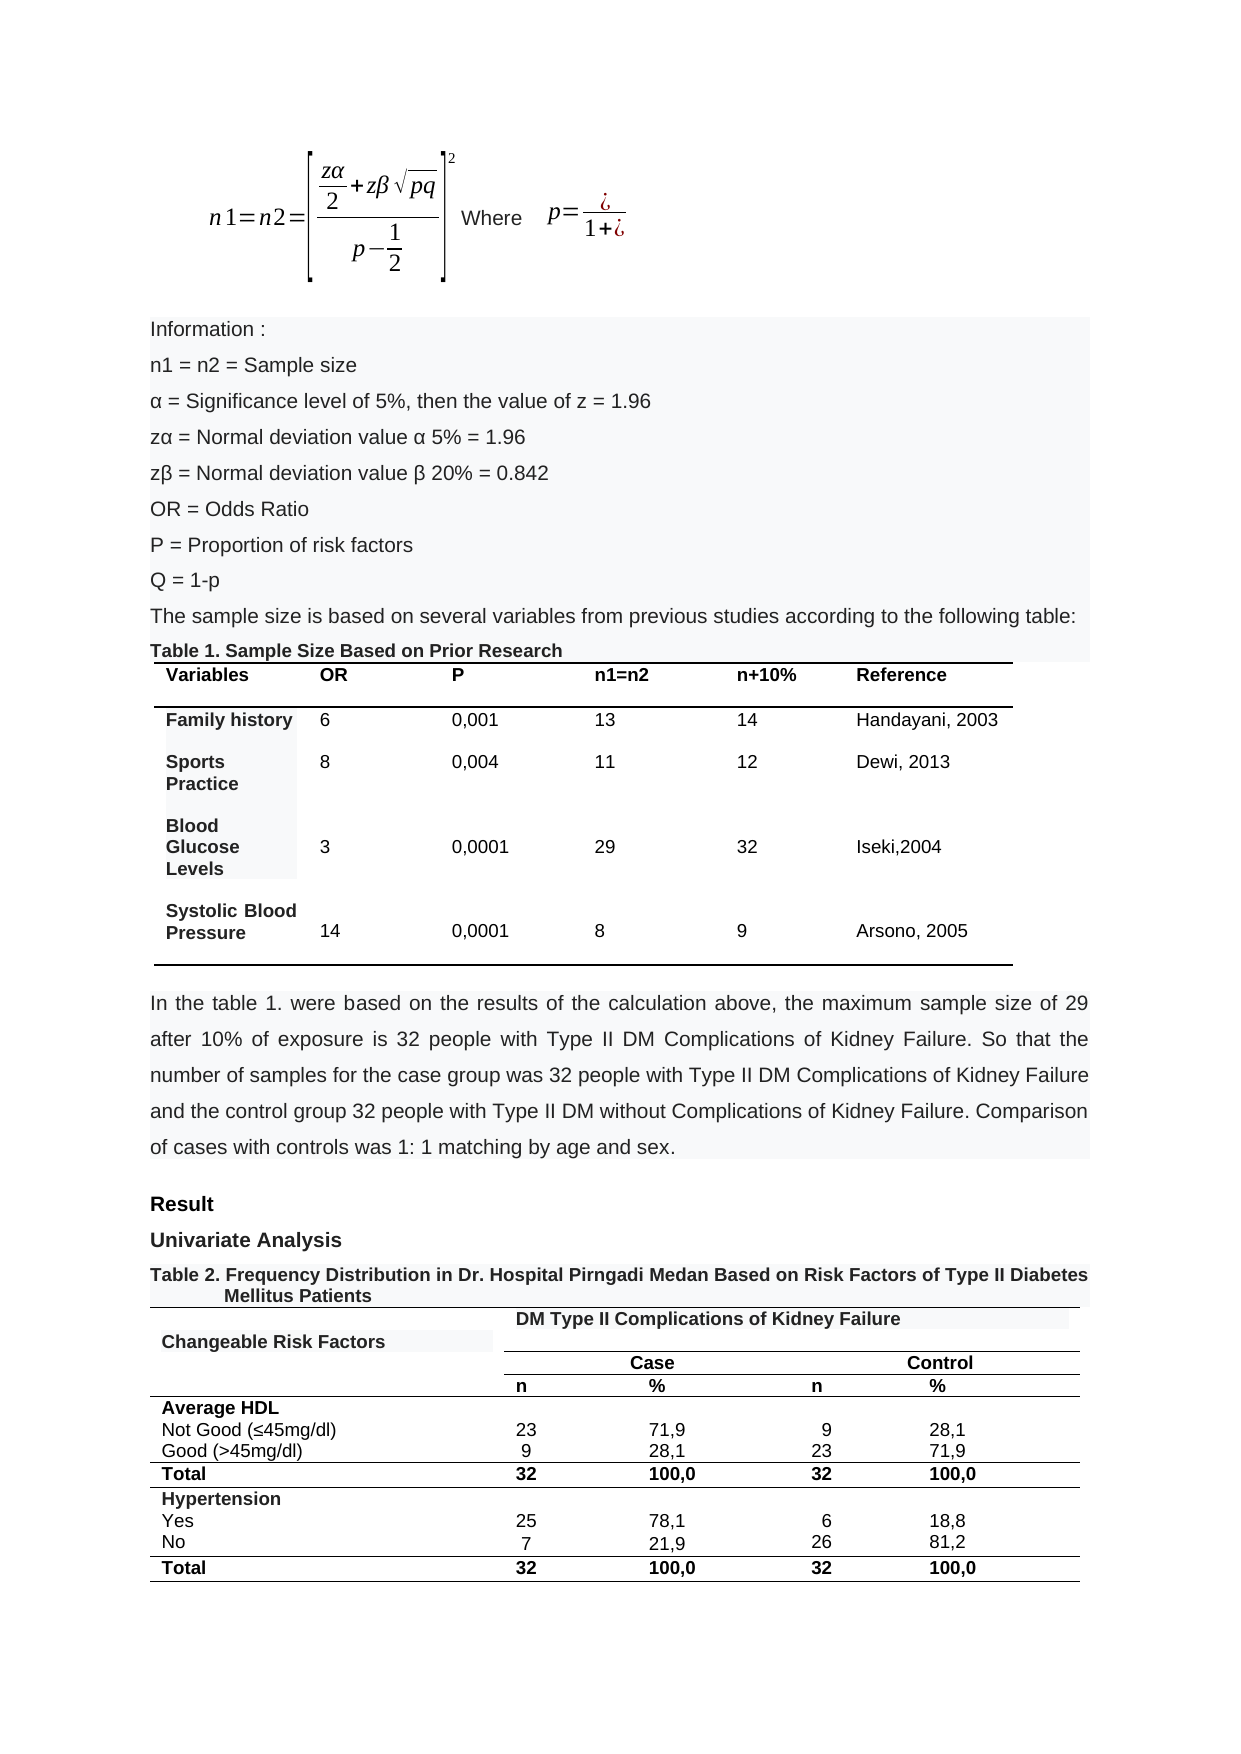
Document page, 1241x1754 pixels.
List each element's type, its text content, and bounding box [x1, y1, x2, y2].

table_cell 32 [504, 1463, 637, 1487]
text The sample size is based on several variables from previous studies according to the following table: [150, 604, 1090, 628]
text Q = 1-p [150, 568, 1090, 592]
table_cell 32 [800, 1463, 918, 1487]
text In the table 1. were based on the results of the calculation above, the maximum sample size of 29 after 10% of exposure is 32 people with Type II DM Complications of Kidney Failure. So that the number of samples for the case group was 32 people with Type II DM Complications of Kidney Failure and the control group 32 people with Type II DM without Complications of Kidney Failure. Comparison of cases with controls was 1: 1 matching by age and sex. [150, 991, 1090, 1159]
table_cell 18,8 [918, 1488, 1080, 1531]
text OR = Odds Ratio [150, 496, 1090, 520]
table_cell 14 12 32 9 [725, 708, 845, 964]
table_cell Handayani, 2003 Dewi, 2013 Iseki,2004 Arsono, 2005 [845, 708, 1013, 964]
table_cell 71,9 [918, 1440, 1080, 1462]
text n1 = n2 = Sample size [150, 353, 1090, 377]
text zα = Normal deviation value α 5% = 1.96 [150, 424, 1090, 448]
table_header DM Type II Complications of Kidney Failure [504, 1308, 1080, 1351]
table_cell 6 8 3 14 [308, 708, 440, 964]
table_cell 25 [504, 1488, 637, 1531]
table_cell 81,2 [918, 1531, 1080, 1556]
table_cell % [638, 1375, 800, 1396]
table_header P [440, 664, 583, 706]
table_cell 28,1 [638, 1440, 800, 1462]
table_cell 100,0 [638, 1463, 800, 1487]
table_cell Average HDL Not Good (≤45mg/dl) [150, 1397, 504, 1440]
table_cell Control [800, 1352, 1080, 1373]
table_cell 71,9 [638, 1397, 800, 1440]
table_cell % [918, 1375, 1080, 1396]
table_header Variables [154, 664, 308, 706]
table_header OR [308, 664, 440, 706]
text Table 1. Sample Size Based on Prior Research [150, 640, 1090, 662]
table_cell 9 [800, 1397, 918, 1440]
table_cell 32 [800, 1557, 918, 1581]
table_header Reference [845, 664, 1013, 706]
table_cell 32 [504, 1557, 637, 1581]
text P = Proportion of risk factors [150, 532, 1090, 556]
table_cell 23 [800, 1440, 918, 1462]
table_cell Total [150, 1463, 504, 1487]
table_cell Hypertension Yes [150, 1488, 504, 1531]
table_cell n [800, 1375, 918, 1396]
table_cell 13 11 29 8 [583, 708, 725, 964]
table_cell n [504, 1375, 637, 1396]
table_cell 0,001 0,004 0,0001 0,0001 [440, 708, 583, 964]
table_header n+10% [725, 664, 845, 706]
table_cell 28,1 [918, 1397, 1080, 1440]
text Where [150, 150, 1090, 284]
table_cell 100,0 [918, 1557, 1080, 1581]
table_cell 6 [800, 1488, 918, 1531]
table_cell 23 [504, 1397, 637, 1440]
table_cell 26 [800, 1531, 918, 1556]
table_header Changeable Risk Factors [150, 1308, 504, 1396]
table_cell Good (>45mg/dl) [150, 1440, 504, 1462]
text Table 2. Frequency Distribution in Dr. Hospital Pirngadi Medan Based on Risk Factors of Type II Diabetes Mellitus Patients [150, 1264, 1090, 1307]
text α = Significance level of 5%, then the value of z = 1.96 [150, 389, 1090, 413]
text zβ = Normal deviation value β 20% = 0.842 [150, 461, 1090, 484]
table_cell 21,9 [638, 1531, 800, 1556]
table_cell No [150, 1531, 504, 1556]
table_cell 9 [504, 1440, 637, 1462]
table_cell Case [504, 1352, 800, 1373]
table_cell Total [150, 1557, 504, 1581]
text Univariate Analysis [150, 1228, 1090, 1252]
table_cell 100,0 [918, 1463, 1080, 1487]
text Information : [150, 317, 1090, 341]
table_cell Family history Sports Practice Blood Glucose Levels Systolic Blood Pressure [154, 708, 308, 964]
table_cell 7 [504, 1531, 637, 1556]
table_cell 78,1 [638, 1488, 800, 1531]
table_cell 100,0 [638, 1557, 800, 1581]
text Result [150, 1192, 1090, 1216]
table_header n1=n2 [583, 664, 725, 706]
